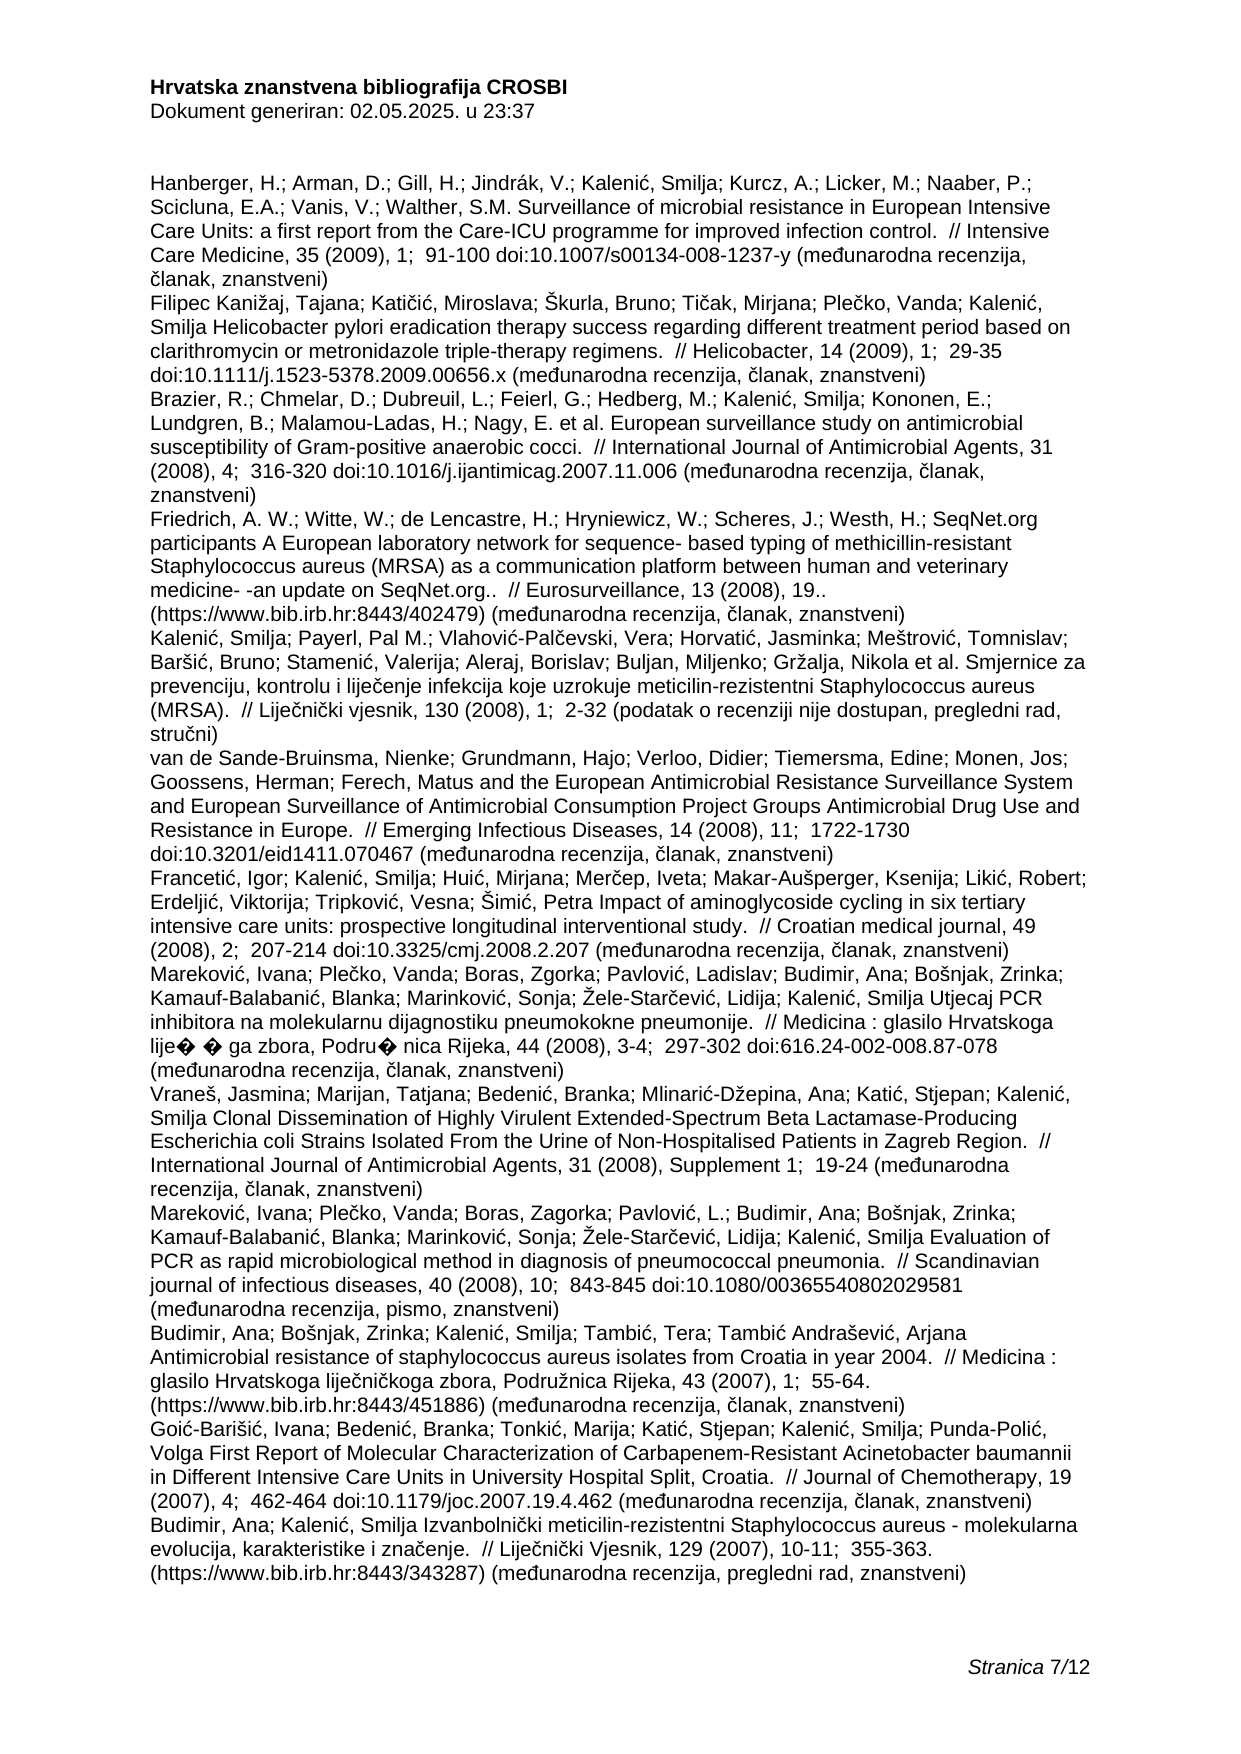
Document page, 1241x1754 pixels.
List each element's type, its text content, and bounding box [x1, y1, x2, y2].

text Vraneš, Jasmina; Marijan, Tatjana; Bedenić, Branka; Mlinarić-Džepina, Ana; Katić, Stjepan; Kalenić, Smilja [150, 1081, 1090, 1201]
text Friedrich, A. W.; Witte, W.; de Lencastre, H.; Hryniewicz, W.; Scheres, J.; Westh, H.; SeqNet.org participants [150, 506, 1090, 626]
text Hanberger, H.; Arman, D.; Gill, H.; Jindrák, V.; Kalenić, Smilja; Kurcz, A.; Licker, M.; Naaber, P.; Scicluna, E.A.; Vanis, V.; Walther, S.M. [150, 171, 1090, 291]
text Francetić, Igor; Kalenić, Smilja; Huić, Mirjana; Merčep, Iveta; Makar-Aušperger, Ksenija; Likić, Robert; Erdeljić, Viktorija; Tripković, Vesna; Šimić, Petra [150, 866, 1090, 962]
text Budimir, Ana; Kalenić, Smilja [150, 1513, 1090, 1584]
text Filipec Kanižaj, Tajana; Katičić, Miroslava; Škurla, Bruno; Tičak, Mirjana; Plečko, Vanda; Kalenić, Smilja [150, 291, 1090, 387]
text Brazier, R.; Chmelar, D.; Dubreuil, L.; Feierl, G.; Hedberg, M.; Kalenić, Smilja; Kononen, E.; Lundgren, B.; Malamou-Ladas, H.; Nagy, E. et al. [150, 387, 1090, 506]
text Mareković, Ivana; Plečko, Vanda; Boras, Zagorka; Pavlović, L.; Budimir, Ana; Bošnjak, Zrinka; Kamauf-Balabanić, Blanka; Marinković, Sonja; Žele-Starčević, Lidija; Kalenić, Smilja [150, 1201, 1090, 1321]
text Goić-Barišić, Ivana; Bedenić, Branka; Tonkić, Marija; Katić, Stjepan; Kalenić, Smilja; Punda-Polić, Volga [150, 1417, 1090, 1513]
text Budimir, Ana; Bošnjak, Zrinka; Kalenić, Smilja; Tambić, Tera; Tambić Andrašević, Arjana [150, 1321, 1090, 1417]
text van de Sande-Bruinsma, Nienke; Grundmann, Hajo; Verloo, Didier; Tiemersma, Edine; Monen, Jos; Goossens, Herman; Ferech, Matus and the European Antimicrobial Resistance Surveillance System and European Surveillance of Antimicrobial Consumption Project Groups [150, 746, 1090, 866]
text Kalenić, Smilja; Payerl, Pal M.; Vlahović-Palčevski, Vera; Horvatić, Jasminka; Meštrović, Tomnislav; Baršić, Bruno; Stamenić, Valerija; Aleraj, Borislav; Buljan, Miljenko; Gržalja, Nikola et al. [150, 626, 1090, 746]
text Mareković, Ivana; Plečko, Vanda; Boras, Zgorka; Pavlović, Ladislav; Budimir, Ana; Bošnjak, Zrinka; Kamauf-Balabanić, Blanka; Marinković, Sonja; Žele-Starčević, Lidija; Kalenić, Smilja [150, 962, 1090, 1081]
